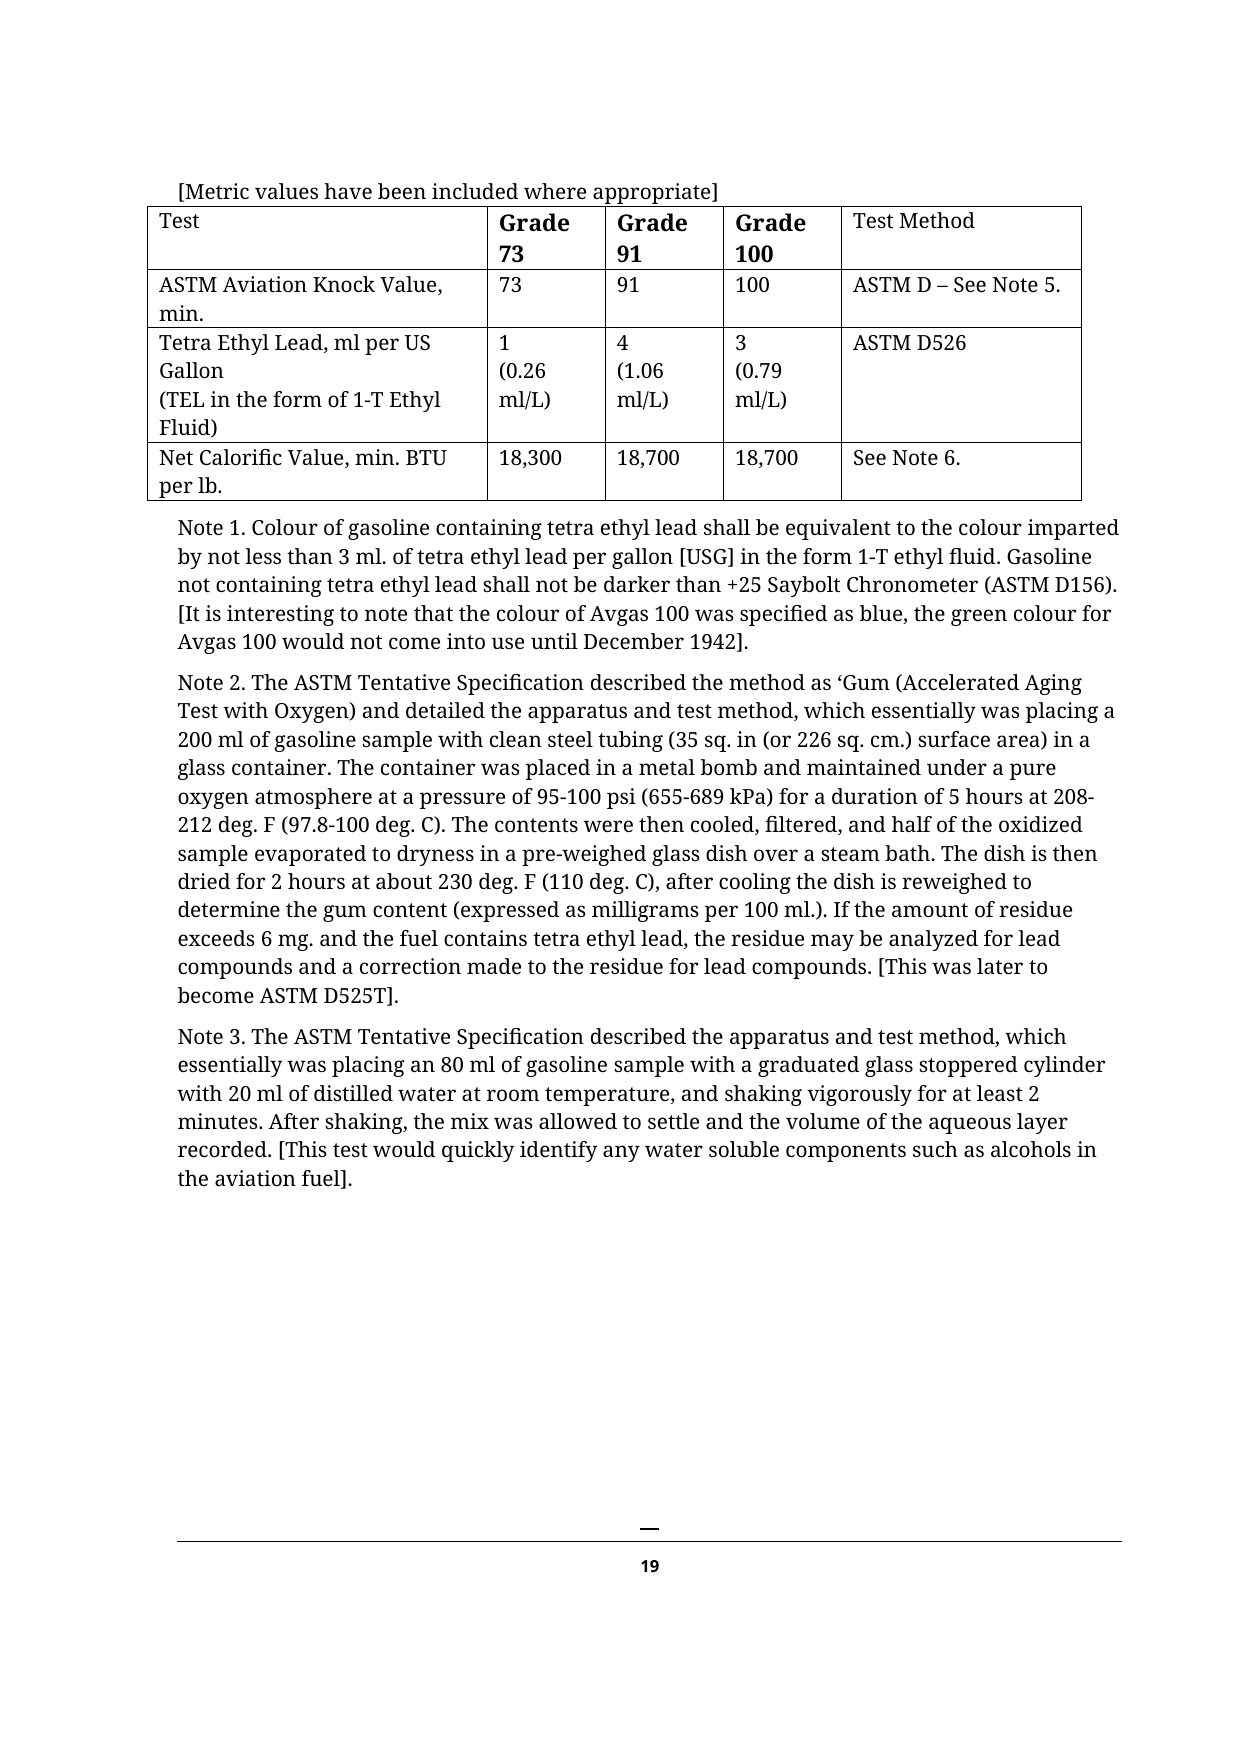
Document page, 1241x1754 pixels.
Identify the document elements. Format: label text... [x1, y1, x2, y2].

table_cell ASTM D – See Note 5. [842, 270, 1081, 327]
table_cell See Note 6. [842, 443, 1081, 500]
table_cell 18,700 [724, 443, 841, 500]
table_header Grade 73 [488, 207, 605, 269]
table_header Test Method [842, 207, 1081, 269]
table_cell 3 (0.79 ml/L) [724, 328, 841, 442]
text [Metric values have been included where appropriate] [177, 177, 1122, 206]
table_cell 73 [488, 270, 605, 327]
table_cell 100 [724, 270, 841, 327]
table_cell 18,700 [606, 443, 723, 500]
table_cell 91 [606, 270, 723, 327]
table_cell Tetra Ethyl Lead, ml per US Gallon (TEL in the form of 1-T Ethyl Fluid) [148, 328, 487, 442]
table_header Test [148, 207, 487, 269]
table_cell 1 (0.26 ml/L) [488, 328, 605, 442]
table_header Grade 91 [606, 207, 723, 269]
text Note 2. The ASTM Tentative Specification described the method as ‘Gum (Accelerated Aging Test with Oxygen) and detailed the apparatus and test method, which essentially was placing a 200 ml of gasoline sample with clean steel tubing (35 sq. in (or 226 sq. cm.) surface area) in a glass container. The container was placed in a metal bomb and maintained under a pure oxygen atmosphere at a pressure of 95-100 psi (655-689 kPa) for a duration of 5 hours at 208-212 deg. F (97.8-100 deg. C). The contents were then cooled, filtered, and half of the oxidized sample evaporated to dryness in a pre-weighed glass dish over a steam bath. The dish is then dried for 2 hours at about 230 deg. F (110 deg. C), after cooling the dish is reweighed to determine the gum content (expressed as milligrams per 100 ml.). If the amount of residue exceeds 6 mg. and the fuel contains tetra ethyl lead, the residue may be analyzed for lead compounds and a correction made to the residue for lead compounds. [This was later to become ASTM D525T]. [177, 668, 1122, 1009]
text Note 1. Colour of gasoline containing tetra ethyl lead shall be equivalent to the colour imparted by not less than 3 ml. of tetra ethyl lead per gallon [USG] in the form 1-T ethyl fluid. Gasoline not containing tetra ethyl lead shall not be darker than +25 Saybolt Chronometer (ASTM D156). [It is interesting to note that the colour of Avgas 100 was specified as blue, the green colour for Avgas 100 would not come into use until December 1942]. [177, 513, 1122, 656]
table_cell 4 (1.06 ml/L) [606, 328, 723, 442]
table_cell ASTM D526 [842, 328, 1081, 442]
table_cell 18,300 [488, 443, 605, 500]
table_header Grade 100 [724, 207, 841, 269]
table_cell Net Calorific Value, min. BTU per lb. [148, 443, 487, 500]
table_cell ASTM Aviation Knock Value, min. [148, 270, 487, 327]
text Note 3. The ASTM Tentative Specification described the apparatus and test method, which essentially was placing an 80 ml of gasoline sample with a graduated glass stoppered cylinder with 20 ml of distilled water at room temperature, and shaking vigorously for at least 2 minutes. After shaking, the mix was allowed to settle and the volume of the aqueous layer recorded. [This test would quickly identify any water soluble components such as alcohols in the aviation fuel]. [177, 1022, 1122, 1192]
